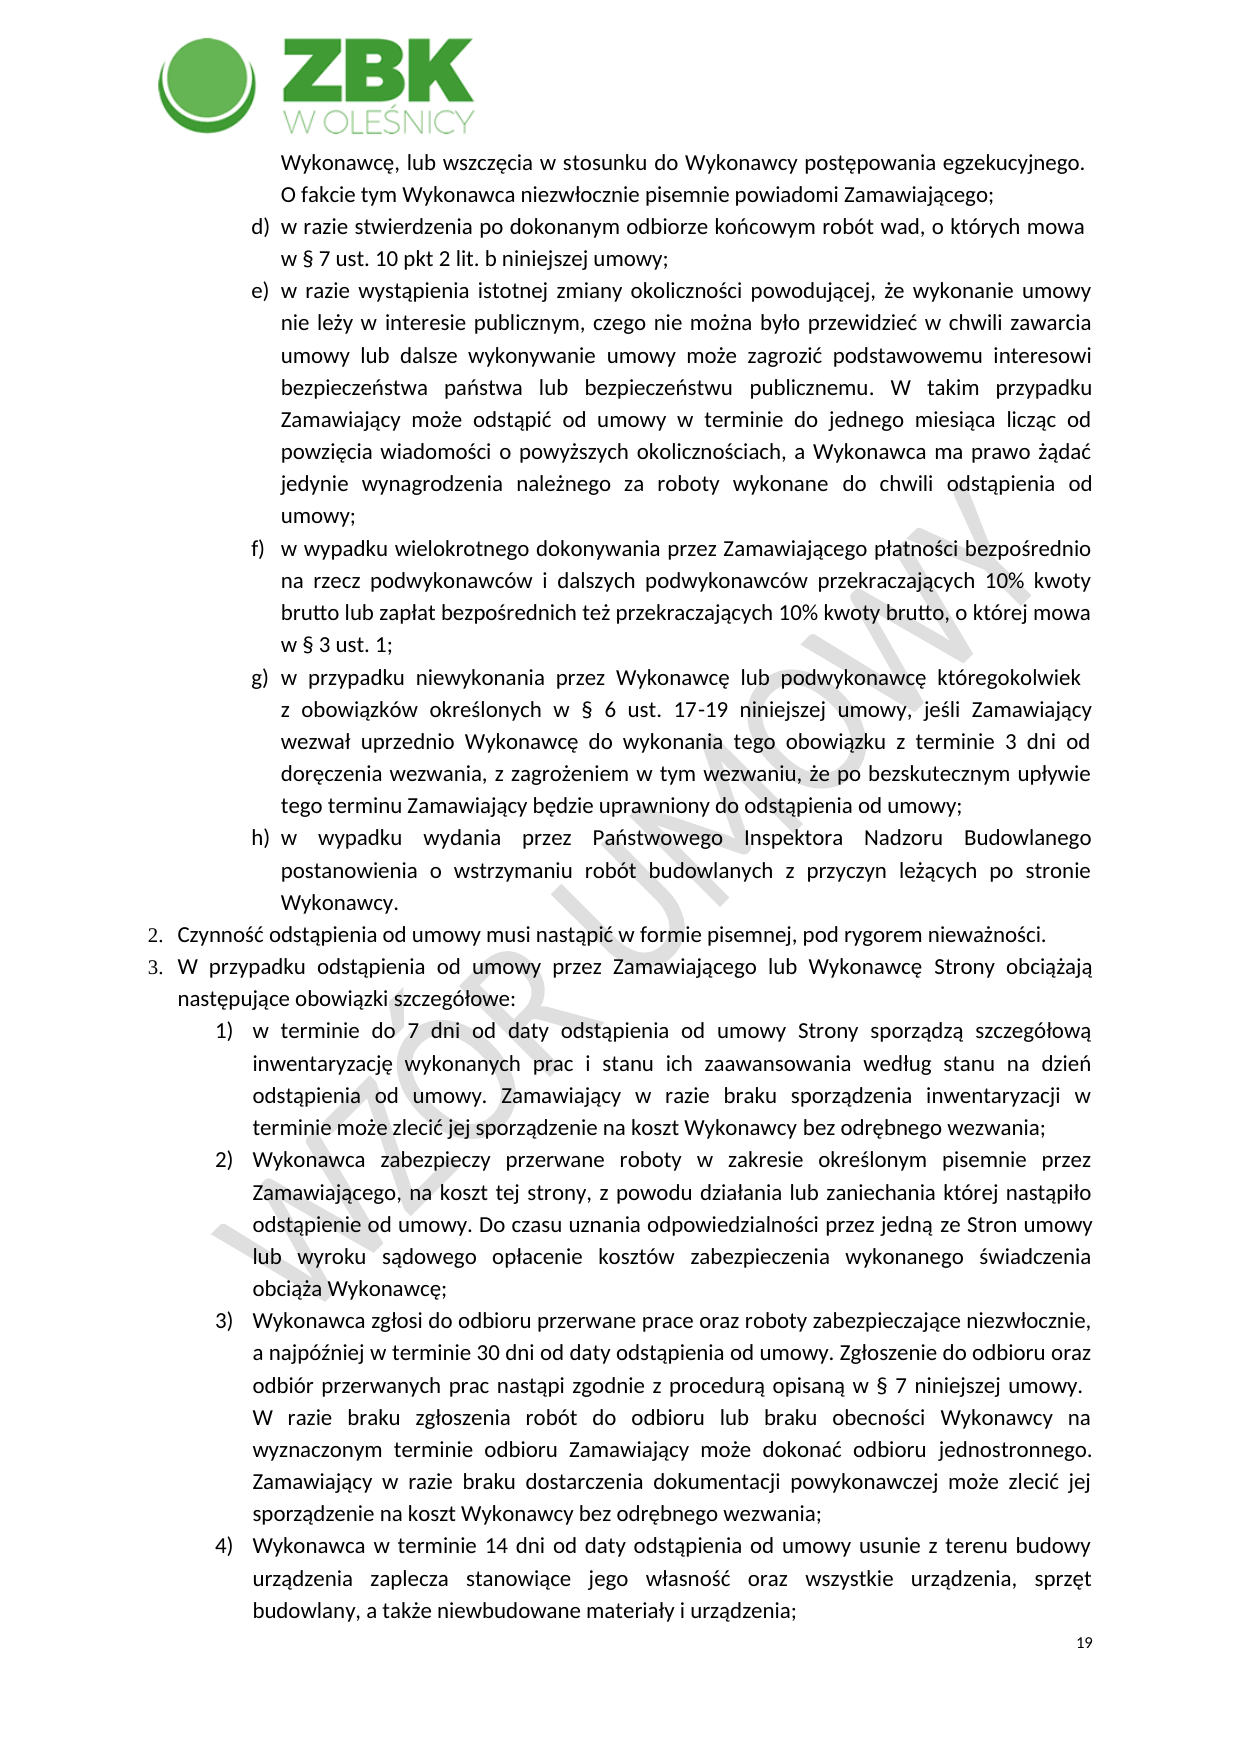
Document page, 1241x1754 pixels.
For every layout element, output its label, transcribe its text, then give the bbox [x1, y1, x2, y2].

list Czynność odstąpienia od umowy musi nastąpić w formie pisemnej, pod rygorem nieważności. [148, 920, 1093, 948]
list w wypadku wydania przez Państwowego Inspektora Nadzoru Budowlanego postanowienia o wstrzymaniu robót budowlanych z przyczyn leżących po stronie Wykonawcy. [251, 823, 1093, 916]
list Wykonawca zgłosi do odbioru przerwane prace oraz roboty zabezpieczające niezwłocznie, a najpóźniej w terminie 30 dni od daty odstąpienia od umowy. Zgłoszenie do odbioru oraz odbiór przerwanych prac nastąpi zgodnie z procedurą opisaną w § 7 niniejszej umowy. W razie braku zgłoszenia robót do odbioru lub braku obecności Wykonawcy na wyznaczonym terminie odbioru Zamawiający może dokonać odbioru jednostronnego. Zamawiający w razie braku dostarczenia dokumentacji powykonawczej może zlecić jej sporządzenie na koszt Wykonawcy bez odrębnego wezwania; [215, 1306, 1093, 1527]
list w razie stwierdzenia po dokonanym odbiorze końcowym robót wad, o których mowa w § 7 ust. 10 pkt 2 lit. b niniejszej umowy; [251, 212, 1093, 272]
list Wykonawca w terminie 14 dni od daty odstąpienia od umowy usunie z terenu budowy urządzenia zaplecza stanowiące jego własność oraz wszystkie urządzenia, sprzęt budowlany, a także niewbudowane materiały i urządzenia; [215, 1532, 1093, 1624]
list w terminie do 7 dni od daty odstąpienia od umowy Strony sporządzą szczegółową inwentaryzację wykonanych prac i stanu ich zaawansowania według stanu na dzień odstąpienia od umowy. Zamawiający w razie braku sporządzenia inwentaryzacji w terminie może zlecić jej sporządzenie na koszt Wykonawcy bez odrębnego wezwania; [215, 1017, 1093, 1141]
list W przypadku odstąpienia od umowy przez Zamawiającego lub Wykonawcę Strony obciążają następujące obowiązki szczegółowe: [148, 952, 1093, 1012]
picture [147, 29, 486, 142]
list w przypadku niewykonania przez Wykonawcę lub podwykonawcę któregokolwiek z obowiązków określonych w § 6 ust. 17-19 niniejszej umowy, jeśli Zamawiający wezwał uprzednio Wykonawcę do wykonania tego obowiązku z terminie 3 dni od doręczenia wezwania, z zagrożeniem w tym wezwaniu, że po bezskutecznym upływie tego terminu Zamawiający będzie uprawniony do odstąpienia od umowy; [251, 663, 1093, 819]
list w razie wystąpienia istotnej zmiany okoliczności powodującej, że wykonanie umowy nie leży w interesie publicznym, czego nie można było przewidzieć w chwili zawarcia umowy lub dalsze wykonywanie umowy może zagrozić podstawowemu interesowi bezpieczeństwa państwa lub bezpieczeństwu publicznemu. W takim przypadku Zamawiający może odstąpić od umowy w terminie do jednego miesiąca licząc od powzięcia wiadomości o powyższych okolicznościach, a Wykonawca ma prawo żądać jedynie wynagrodzenia należnego za roboty wykonane do chwili odstąpienia od umowy; [251, 276, 1093, 530]
list w wypadku wielokrotnego dokonywania przez Zamawiającego płatności bezpośrednio na rzecz podwykonawców i dalszych podwykonawców przekraczających 10% kwoty brutto lub zapłat bezpośrednich też przekraczających 10% kwoty brutto, o której mowa w § 3 ust. 1; [251, 534, 1093, 658]
list Wykonawca zabezpieczy przerwane roboty w zakresie określonym pisemnie przez Zamawiającego, na koszt tej strony, z powodu działania lub zaniechania której nastąpiło odstąpienie od umowy. Do czasu uznania odpowiedzialności przez jedną ze Stron umowy lub wyroku sądowego opłacenie kosztów zabezpieczenia wykonanego świadczenia obciąża Wykonawcę; [215, 1145, 1093, 1302]
